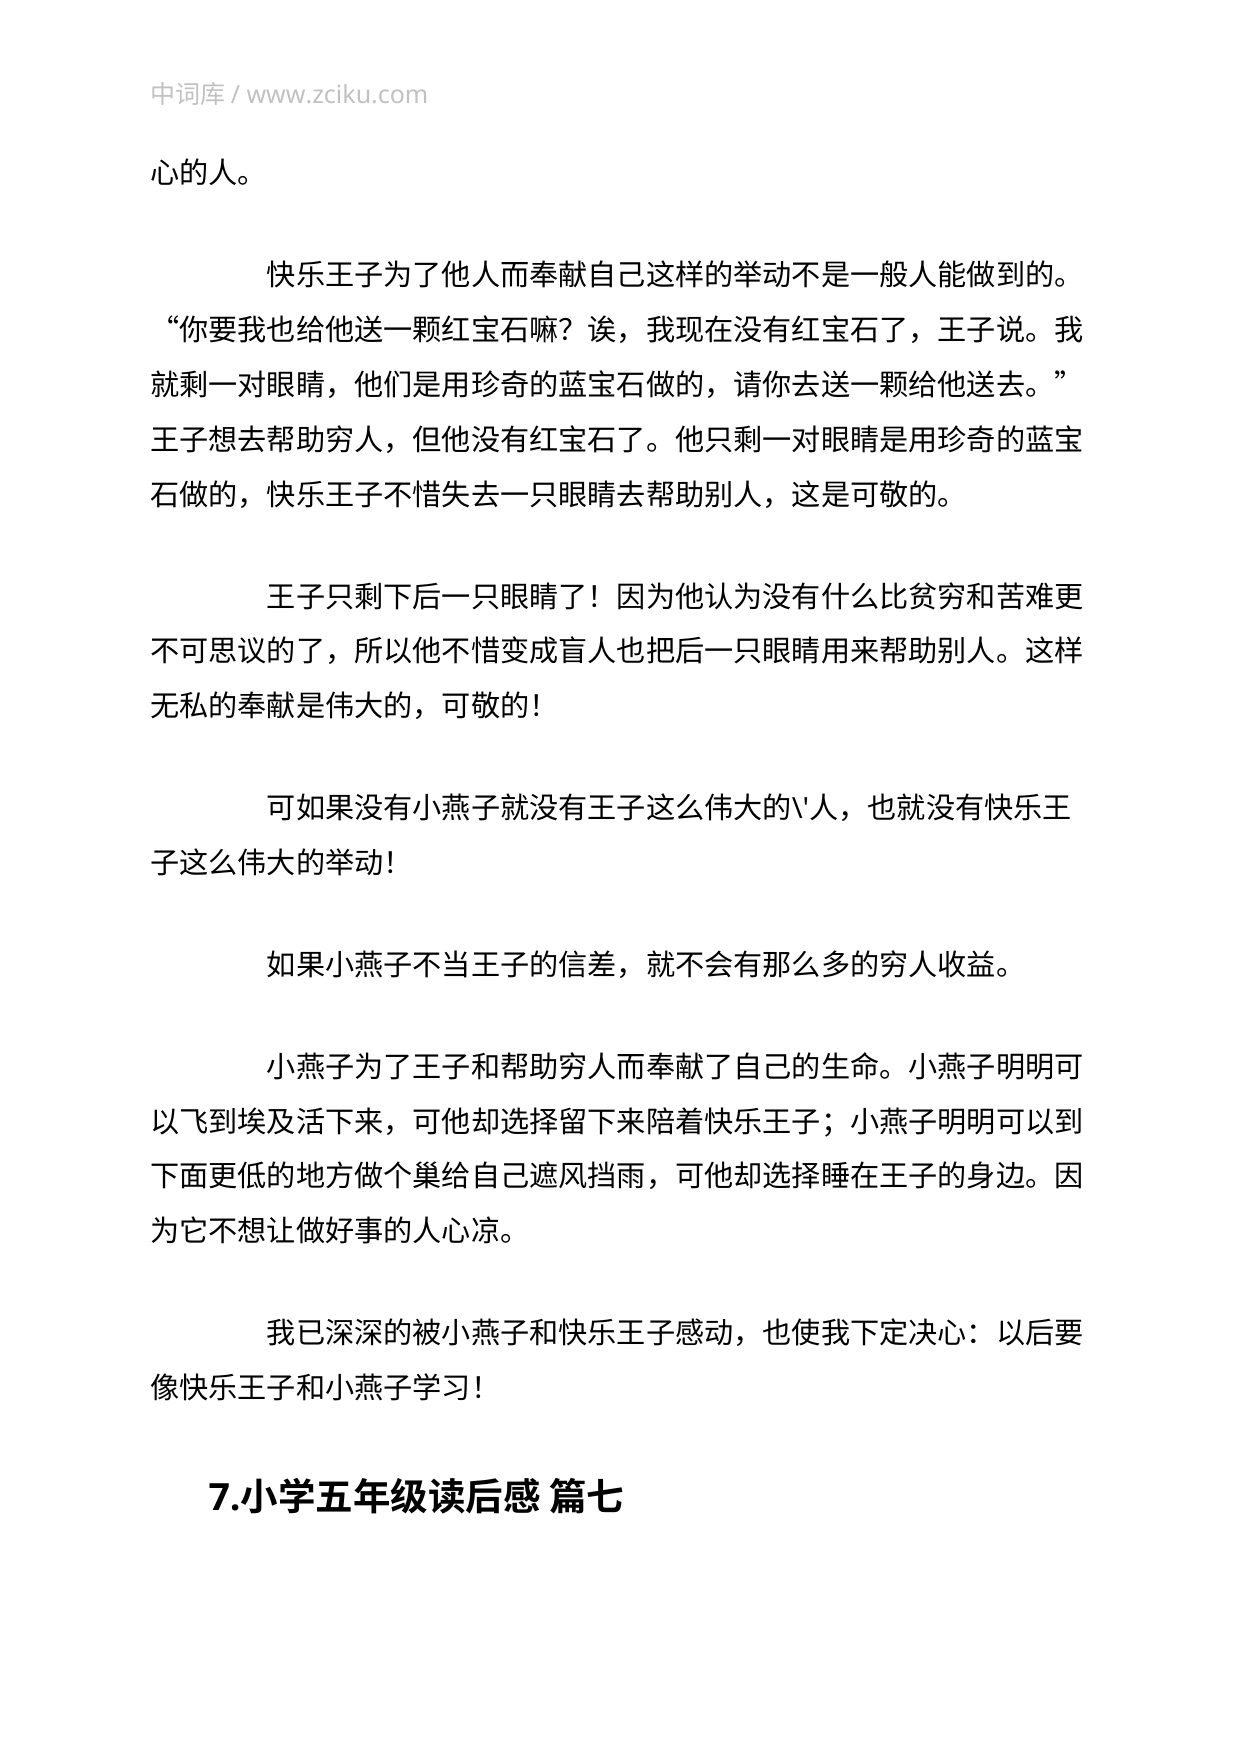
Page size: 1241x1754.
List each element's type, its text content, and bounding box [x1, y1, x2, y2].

text 王子只剩下后一只眼睛了！因为他认为没有什么比贫穷和苦难更不可思议的了，所以他不惜变成盲人也把后一只眼睛用来帮助别人。这样无私的奉献是伟大的，可敬的！ [150, 573, 1090, 725]
text 7.小学五年级读后感 篇七 [150, 1466, 1090, 1521]
text 快乐王子为了他人而奉献自己这样的举动不是一般人能做到的。“你要我也给他送一颗红宝石嘛？诶，我现在没有红宝石了，王子说。我就剩一对眼睛，他们是用珍奇的蓝宝石做的，请你去送一颗给他送去。”王子想去帮助穷人，但他没有红宝石了。他只剩一对眼睛是用珍奇的蓝宝石做的，快乐王子不惜失去一只眼睛去帮助别人，这是可敬的。 [150, 252, 1090, 514]
text 小燕子为了王子和帮助穷人而奉献了自己的生命。小燕子明明可以飞到埃及活下来，可他却选择留下来陪着快乐王子；小燕子明明可以到下面更低的地方做个巢给自己遮风挡雨，可他却选择睡在王子的身边。因为它不想让做好事的人心凉。 [150, 1043, 1090, 1250]
text 可如果没有小燕子就没有王子这么伟大的\'人，也就没有快乐王子这么伟大的举动！ [150, 785, 1090, 882]
text 如果小燕子不当王子的信差，就不会有那么多的穷人收益。 [150, 941, 1090, 984]
text 我已深深的被小燕子和快乐王子感动，也使我下定决心：以后要像快乐王子和小燕子学习！ [150, 1310, 1090, 1407]
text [150, 150, 1090, 192]
